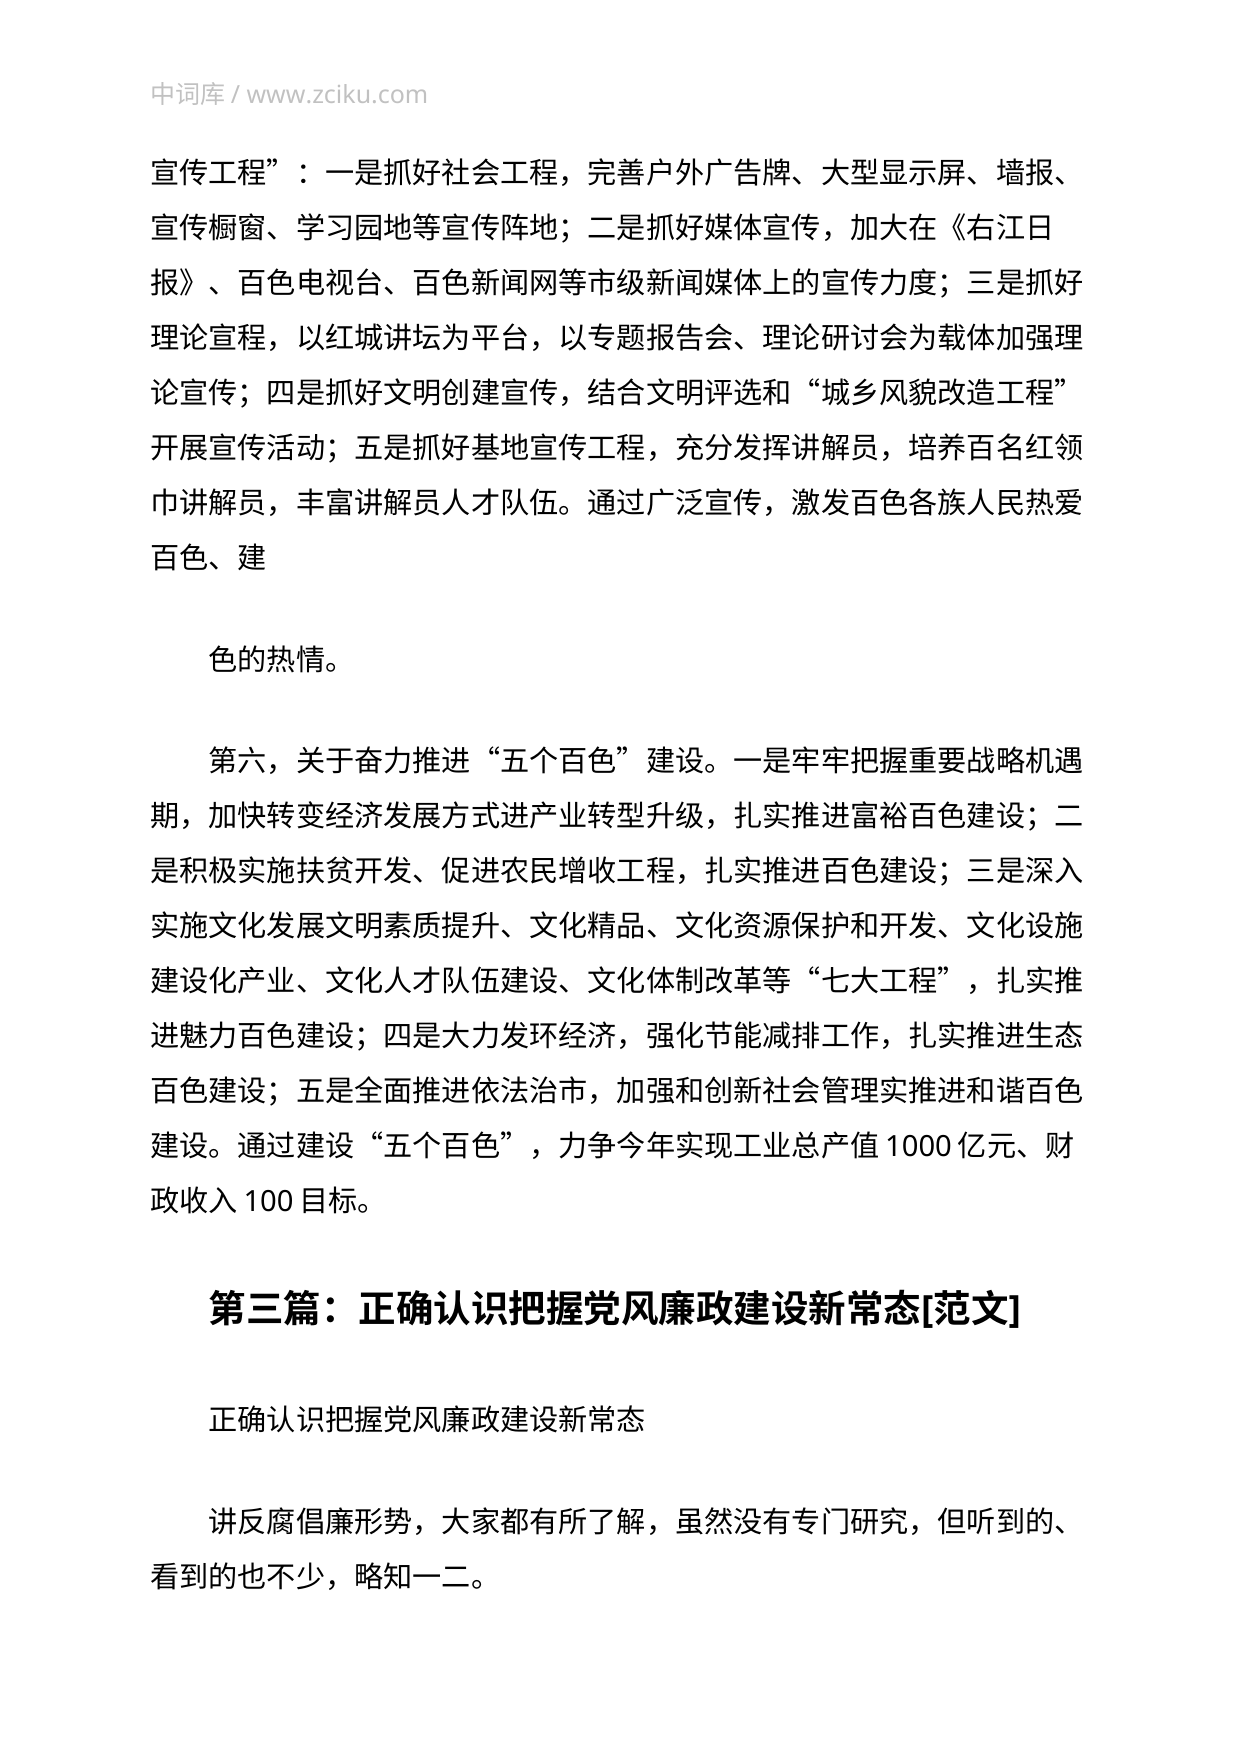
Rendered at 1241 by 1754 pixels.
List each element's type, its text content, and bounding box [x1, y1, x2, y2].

text 正确认识把握党风廉政建设新常态 [150, 1397, 1090, 1439]
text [150, 150, 1090, 577]
text 讲反腐倡廉形势，大家都有所了解，虽然没有专门研究，但听到的、看到的也不少，略知一二。 [150, 1498, 1090, 1596]
text 色的热情。 [150, 636, 1090, 678]
text 第六，关于奋力推进“五个百色”建设。一是牢牢把握重要战略机遇期，加快转变经济发展方式进产业转型升级，扎实推进富裕百色建设；二是积极实施扶贫开发、促进农民增收工程，扎实推进百色建设；三是深入实施文化发展文明素质提升、文化精品、文化资源保护和开发、文化设施建设化产业、文化人才队伍建设、文化体制改革等“七大工程”，扎实推进魅力百色建设；四是大力发环经济，强化节能减排工作，扎实推进生态百色建设；五是全面推进依法治市，加强和创新社会管理实推进和谐百色建设。通过建设“五个百色”，力争今年实现工业总产值1000亿元、财政收入100目标。 [150, 738, 1090, 1219]
text 第三篇：正确认识把握党风廉政建设新常态[范文] [150, 1279, 1090, 1333]
